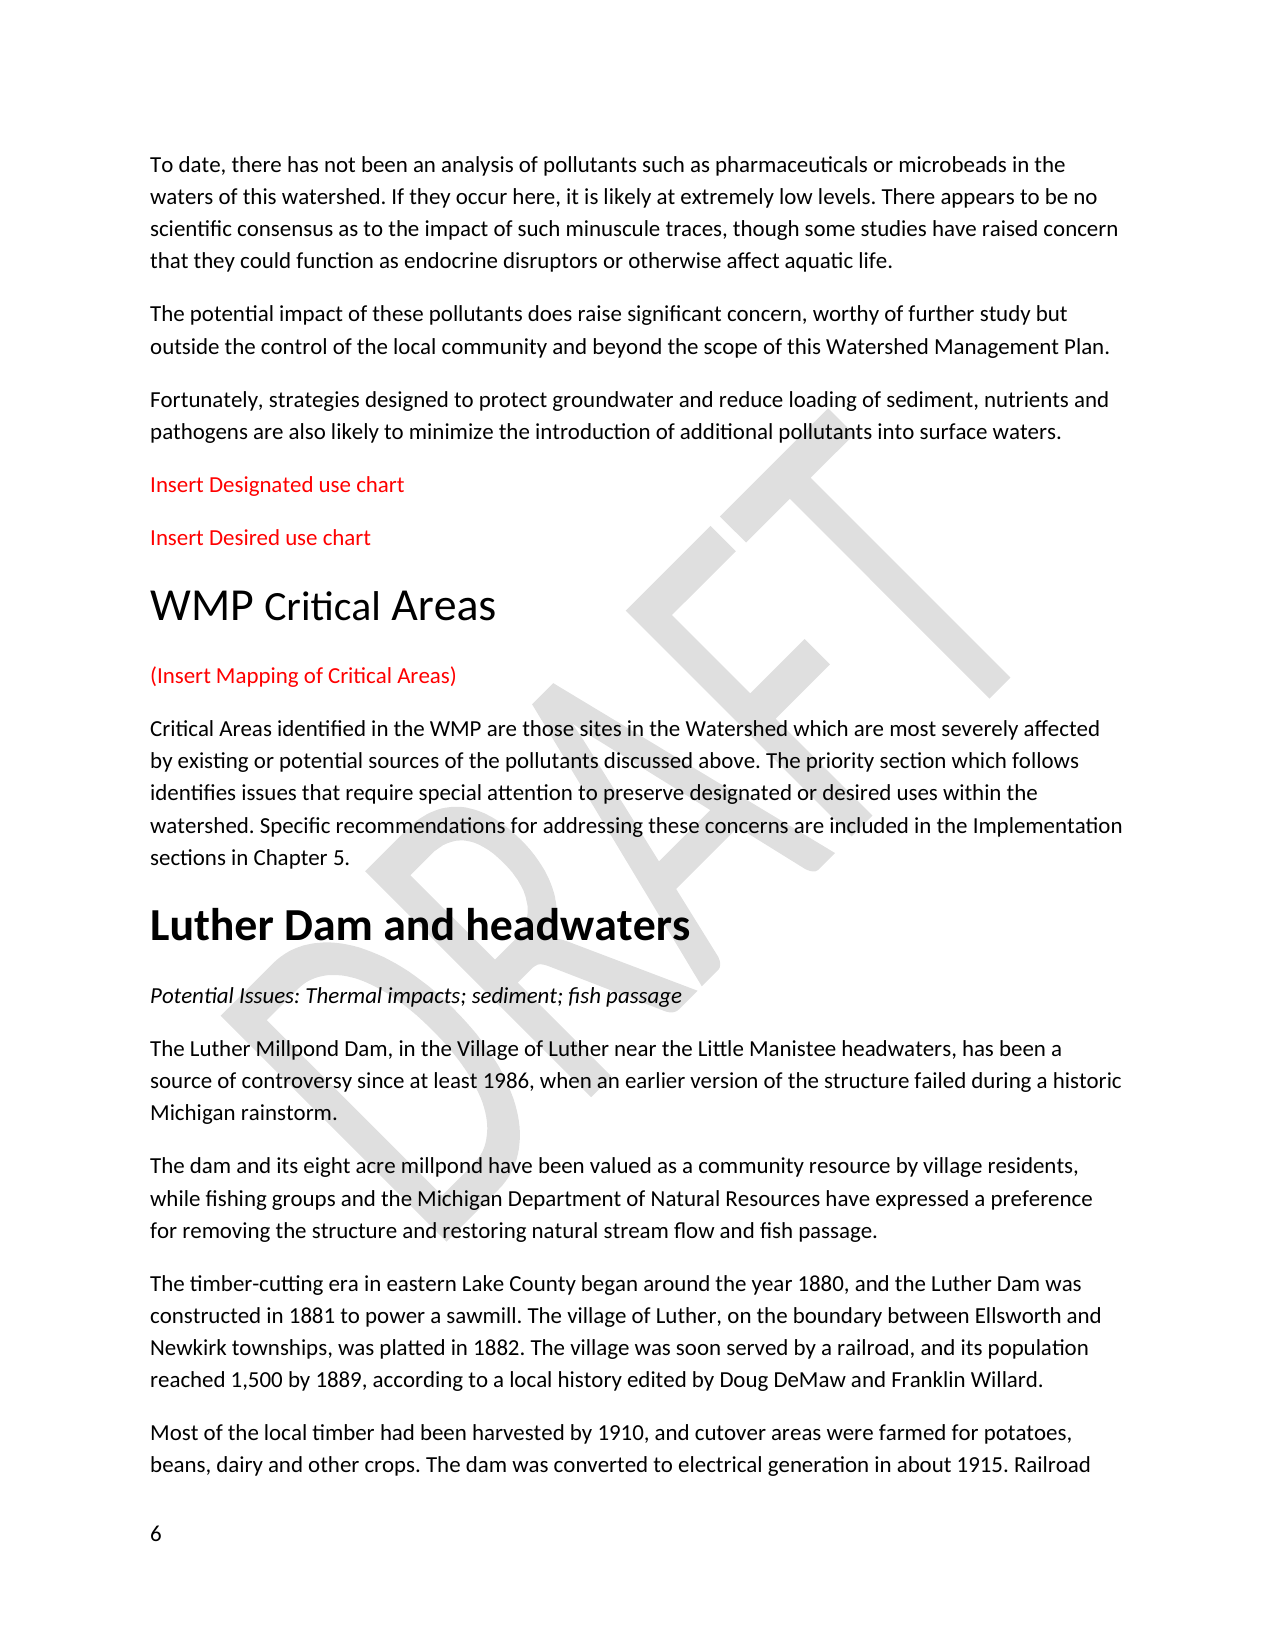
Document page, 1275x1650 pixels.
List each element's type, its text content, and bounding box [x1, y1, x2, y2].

text WMP Critical Areas [150, 576, 1125, 632]
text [150, 1418, 1125, 1479]
text Potential Issues: Thermal impacts; sediment; fish passage [150, 981, 1125, 1009]
text Luther Dam and headwaters [150, 896, 1125, 952]
text The dam and its eight acre millpond have been valued as a community resource by village residents, while fishing groups and the Michigan Department of Natural Resources have expressed a preference for removing the structure and restoring natural stream flow and fish passage. [150, 1151, 1125, 1244]
text To date, there has not been an analysis of pollutants such as pharmaceuticals or microbeads in the waters of this watershed. If they occur here, it is likely at extremely low levels. There appears to be no scientific consensus as to the impact of such minuscule traces, though some studies have raised concern that they could function as endocrine disruptors or otherwise affect aquatic life. [150, 150, 1125, 274]
text The timber-cutting era in eastern Lake County began around the year 1880, and the Luther Dam was constructed in 1881 to power a sawmill. The village of Luther, on the boundary between Ellsworth and Newkirk townships, was platted in 1882. The village was soon served by a railroad, and its population reached 1,500 by 1889, according to a local history edited by Doug DeMaw and Franklin Willard. [150, 1269, 1125, 1393]
text Fortunately, strategies designed to protect groundwater and reduce loading of sediment, nutrients and pathogens are also likely to minimize the introduction of additional pollutants into surface waters. [150, 385, 1125, 445]
text (Insert Mapping of Critical Areas) [150, 661, 1125, 689]
text Insert Desired use chart [150, 523, 1125, 551]
text The Luther Millpond Dam, in the Village of Luther near the Little Manistee headwaters, has been a source of controversy since at least 1986, when an earlier version of the structure failed during a historic Michigan rainstorm. [150, 1034, 1125, 1126]
text Critical Areas identified in the WMP are those sites in the Watershed which are most severely affected by existing or potential sources of the pollutants discussed above. The priority section which follows identifies issues that require special attention to preserve designated or desired uses within the watershed. Specific recommendations for addressing these concerns are included in the Implementation sections in Chapter 5. [150, 714, 1125, 871]
text The potential impact of these pollutants does raise significant concern, worthy of further study but outside the control of the local community and beyond the scope of this Watershed Management Plan. [150, 299, 1125, 360]
text Insert Designated use chart [150, 470, 1125, 498]
